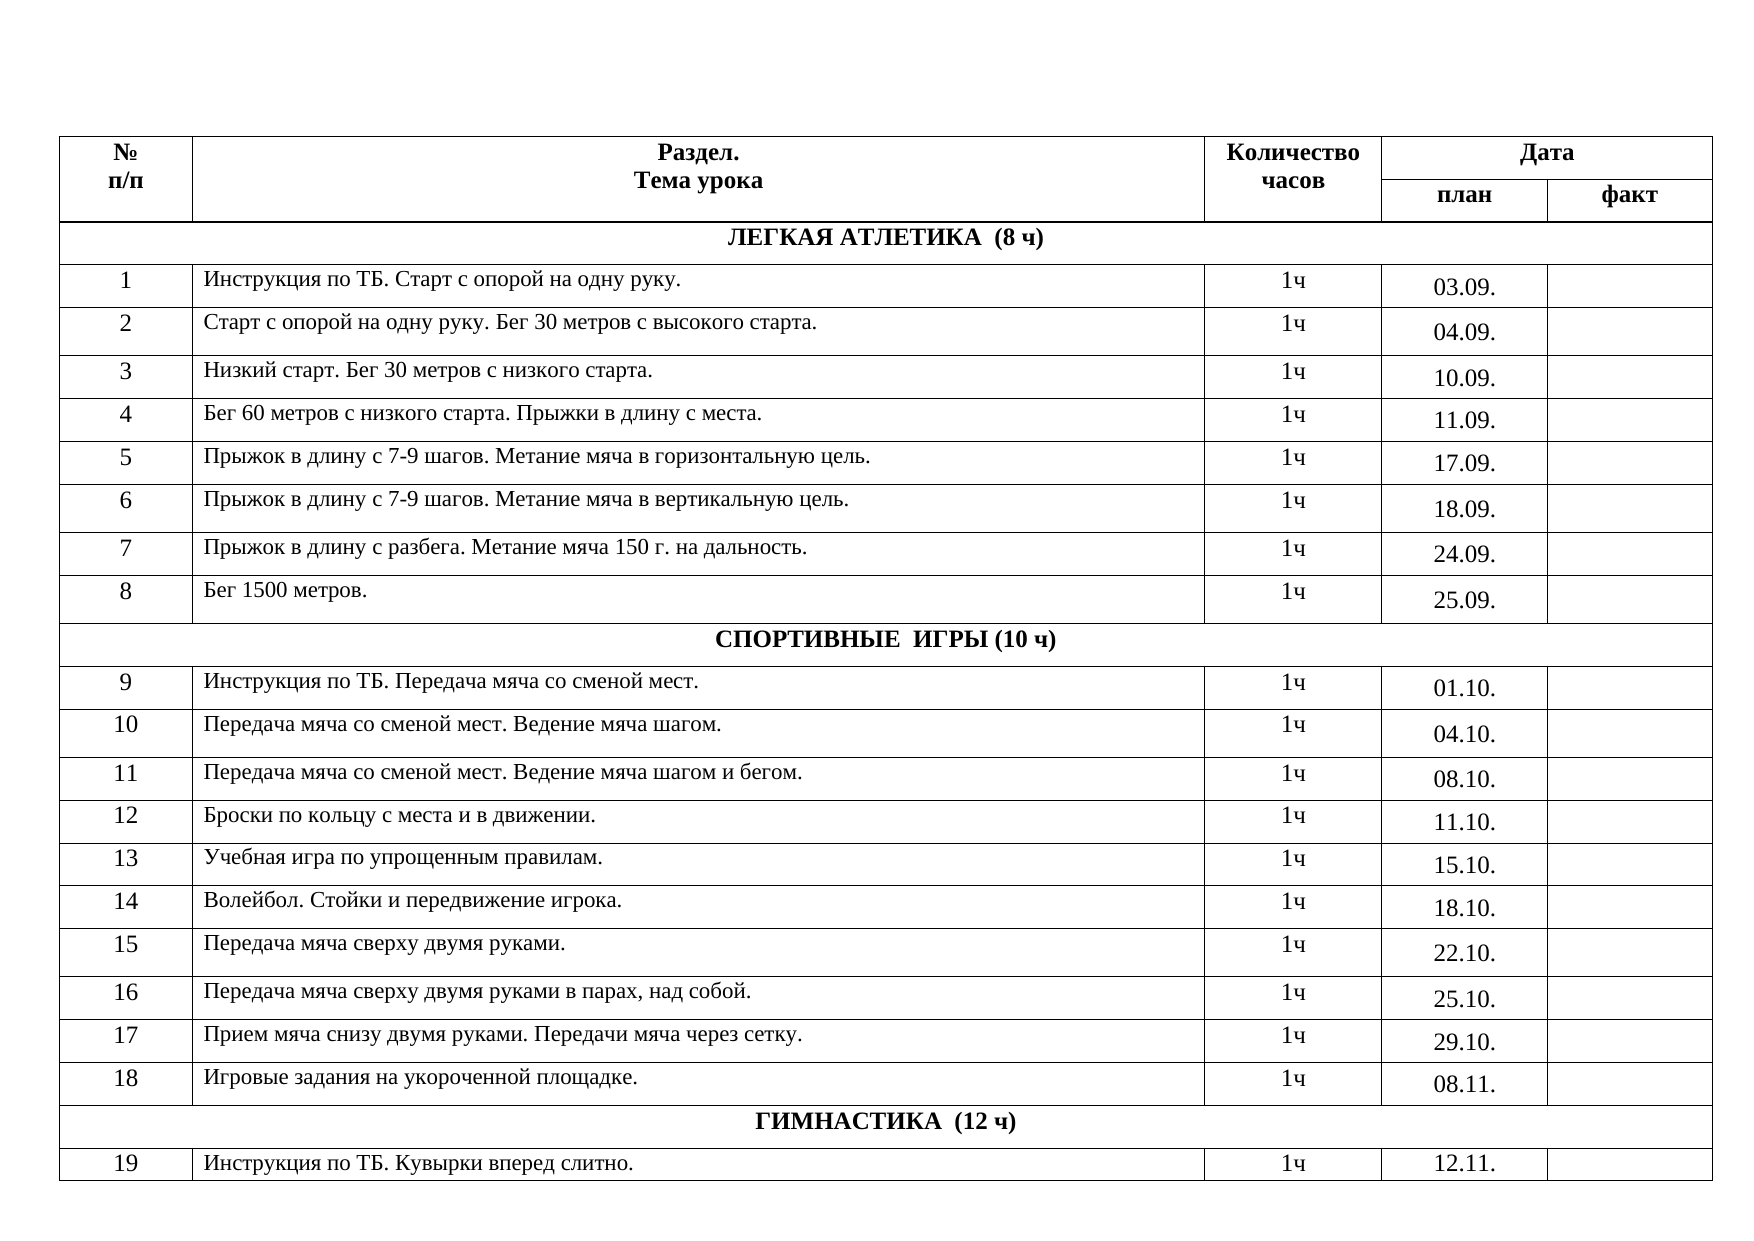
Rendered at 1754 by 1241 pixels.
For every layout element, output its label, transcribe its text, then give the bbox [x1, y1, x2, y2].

table_cell [1548, 265, 1712, 307]
table_cell 15 [60, 929, 192, 976]
table_cell 1ч [1205, 886, 1381, 928]
table_cell 1ч [1205, 977, 1381, 1019]
table_cell 1ч [1205, 308, 1381, 355]
table_cell 18.09. [1382, 485, 1547, 532]
table_cell 18.10. [1382, 886, 1547, 928]
table_cell 2 [60, 308, 192, 355]
table_cell 1ч [1205, 710, 1381, 757]
table_cell [1548, 485, 1712, 532]
table_cell 1ч [1205, 801, 1381, 842]
table_cell Бег 1500 метров. [193, 576, 1204, 623]
table_cell [1548, 977, 1712, 1019]
table_cell 19 [60, 1149, 192, 1180]
table_cell 17.09. [1382, 442, 1547, 484]
table_cell 1ч [1205, 265, 1381, 307]
table_cell 1ч [1205, 356, 1381, 398]
table_cell 08.10. [1382, 758, 1547, 799]
table_cell 10 [60, 710, 192, 757]
table_cell 04.09. [1382, 308, 1547, 355]
table_cell Прыжок в длину с 7-9 шагов. Метание мяча в горизонтальную цель. [193, 442, 1204, 484]
table_cell 12 [60, 801, 192, 842]
table_cell 1ч [1205, 844, 1381, 885]
table_cell 08.11. [1382, 1063, 1547, 1105]
table_cell [1548, 533, 1712, 575]
table_cell Бег с низкого старта. Прыжки в длину с места. [193, 399, 1204, 441]
table_cell Инструкция по ТБ. Старт с опорой на одну руку. [193, 265, 1204, 307]
table_cell 1ч [1205, 1063, 1381, 1105]
table_cell [1548, 1020, 1712, 1062]
table_cell 11.10. [1382, 801, 1547, 842]
table_cell 17 [60, 1020, 192, 1062]
table_cell 01.10. [1382, 667, 1547, 708]
table_cell 1ч [1205, 1020, 1381, 1062]
table_cell 04.10. [1382, 710, 1547, 757]
table_cell [1548, 442, 1712, 484]
table_cell 24.09. [1382, 533, 1547, 575]
table_cell 1ч [1205, 485, 1381, 532]
table_cell 4 [60, 399, 192, 441]
table_cell 1ч [1205, 667, 1381, 708]
table_cell 25.09. [1382, 576, 1547, 623]
table_cell 8 [60, 576, 192, 623]
table_cell [1548, 929, 1712, 976]
table_cell Передача мяча сверху двумя руками в парах, над собой. [193, 977, 1204, 1019]
table_cell [1548, 399, 1712, 441]
table_cell 1ч [1205, 399, 1381, 441]
table_cell Передача мяча сверху двумя руками. [193, 929, 1204, 976]
table_cell [1548, 1063, 1712, 1105]
table_cell [1548, 576, 1712, 623]
table_cell Передача мяча со сменой мест. Ведение мяча шагом и бегом. [193, 758, 1204, 799]
table_cell 25.10. [1382, 977, 1547, 1019]
table_cell [1548, 801, 1712, 842]
table_cell [1548, 710, 1712, 757]
table_cell 1ч [1205, 758, 1381, 799]
table_cell план [1382, 180, 1547, 221]
table_cell [1548, 667, 1712, 708]
table_cell 03.09. [1382, 265, 1547, 307]
table_cell Броски по кольцу с места и в движении. [193, 801, 1204, 842]
table_cell 15.10. [1382, 844, 1547, 885]
table_cell 1ч [1205, 576, 1381, 623]
table_cell Инструкция по ТБ. Передача мяча со сменой мест. [193, 667, 1204, 708]
table_header Количество часов [1205, 137, 1381, 221]
table_cell Прыжок в длину с разбега. Метание мяча . на дальность. [193, 533, 1204, 575]
table_cell 14 [60, 886, 192, 928]
table_cell 1ч [1205, 1149, 1381, 1180]
table_cell Игровые задания на укороченной площадке. [193, 1063, 1204, 1105]
table_cell 9 [60, 667, 192, 708]
table_cell 11 [60, 758, 192, 799]
table_cell [1548, 356, 1712, 398]
table_cell 7 [60, 533, 192, 575]
table_cell 22.10. [1382, 929, 1547, 976]
table_cell [1548, 1149, 1712, 1180]
table_cell 1ч [1205, 442, 1381, 484]
table_cell 29.10. [1382, 1020, 1547, 1062]
table_cell 10.09. [1382, 356, 1547, 398]
table_cell факт [1548, 180, 1712, 221]
table_cell 5 [60, 442, 192, 484]
table_cell СПОРТИВНЫЕ ИГРЫ (10 ч) [60, 624, 1712, 666]
table_cell 11.09. [1382, 399, 1547, 441]
table_cell 6 [60, 485, 192, 532]
table_cell 1ч [1205, 533, 1381, 575]
table_cell Старт с опорой на одну руку. Бег с высокого старта. [193, 308, 1204, 355]
table_cell 18 [60, 1063, 192, 1105]
table_cell Учебная игра по упрощенным правилам. [193, 844, 1204, 885]
table_cell Прием мяча снизу двумя руками. Передачи мяча через сетку. [193, 1020, 1204, 1062]
table_cell 1ч [1205, 929, 1381, 976]
table_cell ГИМНАСТИКА (12 ч) [60, 1106, 1712, 1147]
table_cell [1548, 886, 1712, 928]
table_header Раздел. Тема урока [193, 137, 1204, 221]
table_cell 13 [60, 844, 192, 885]
table_header Дата [1382, 137, 1712, 178]
table_cell 3 [60, 356, 192, 398]
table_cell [193, 1149, 1204, 1180]
table_cell 1 [60, 265, 192, 307]
table_cell Прыжок в длину с 7-9 шагов. Метание мяча в вертикальную цель. [193, 485, 1204, 532]
table_header № п/п [60, 137, 192, 221]
table_cell [1548, 844, 1712, 885]
table_cell [1548, 758, 1712, 799]
table_cell 16 [60, 977, 192, 1019]
table_cell Низкий старт. Бег с низкого старта. [193, 356, 1204, 398]
table_cell [1548, 308, 1712, 355]
table_cell Передача мяча со сменой мест. Ведение мяча шагом. [193, 710, 1204, 757]
table_cell 12.11. [1382, 1149, 1547, 1180]
table_cell ЛЕГКАЯ АТЛЕТИКА (8 ч) [60, 223, 1712, 264]
table_cell Волейбол. Стойки и передвижение игрока. [193, 886, 1204, 928]
